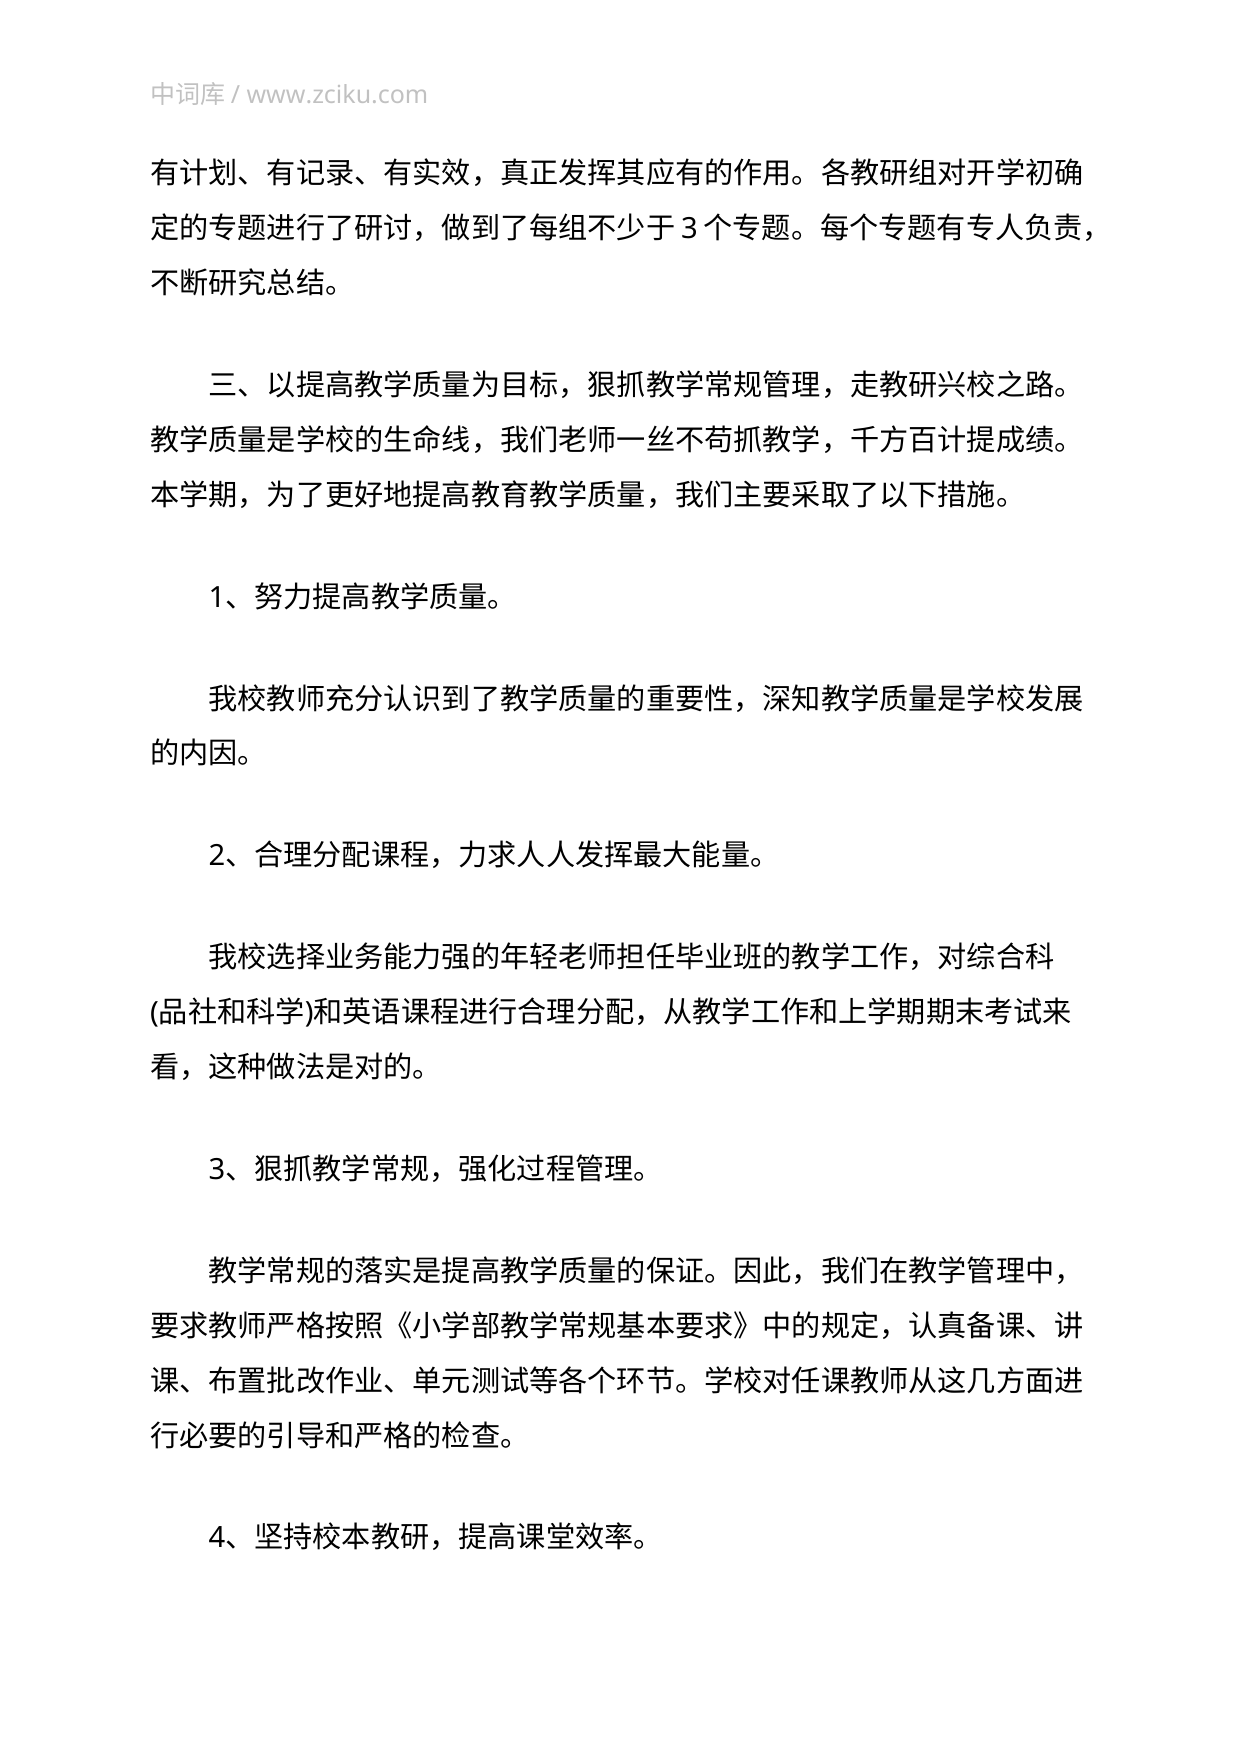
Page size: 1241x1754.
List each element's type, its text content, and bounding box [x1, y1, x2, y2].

text 三、以提高教学质量为目标，狠抓教学常规管理，走教研兴校之路。教学质量是学校的生命线，我们老师一丝不苟抓教学，千方百计提成绩。本学期，为了更好地提高教育教学质量，我们主要采取了以下措施。 [150, 362, 1090, 514]
text 4、坚持校本教研，提高课堂效率。 [150, 1514, 1090, 1556]
text 我校教师充分认识到了教学质量的重要性，深知教学质量是学校发展的内因。 [150, 675, 1090, 772]
text 1、努力提高教学质量。 [150, 573, 1090, 616]
text 我校选择业务能力强的年轻老师担任毕业班的教学工作，对综合科(品社和科学)和英语课程进行合理分配，从教学工作和上学期期末考试来看，这种做法是对的。 [150, 934, 1090, 1086]
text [150, 150, 1090, 302]
text 3、狠抓教学常规，强化过程管理。 [150, 1146, 1090, 1188]
text 2、合理分配课程，力求人人发挥最大能量。 [150, 832, 1090, 874]
text 教学常规的落实是提高教学质量的保证。因此，我们在教学管理中，要求教师严格按照《小学部教学常规基本要求》中的规定，认真备课、讲课、布置批改作业、单元测试等各个环节。学校对任课教师从这几方面进行必要的引导和严格的检查。 [150, 1247, 1090, 1454]
